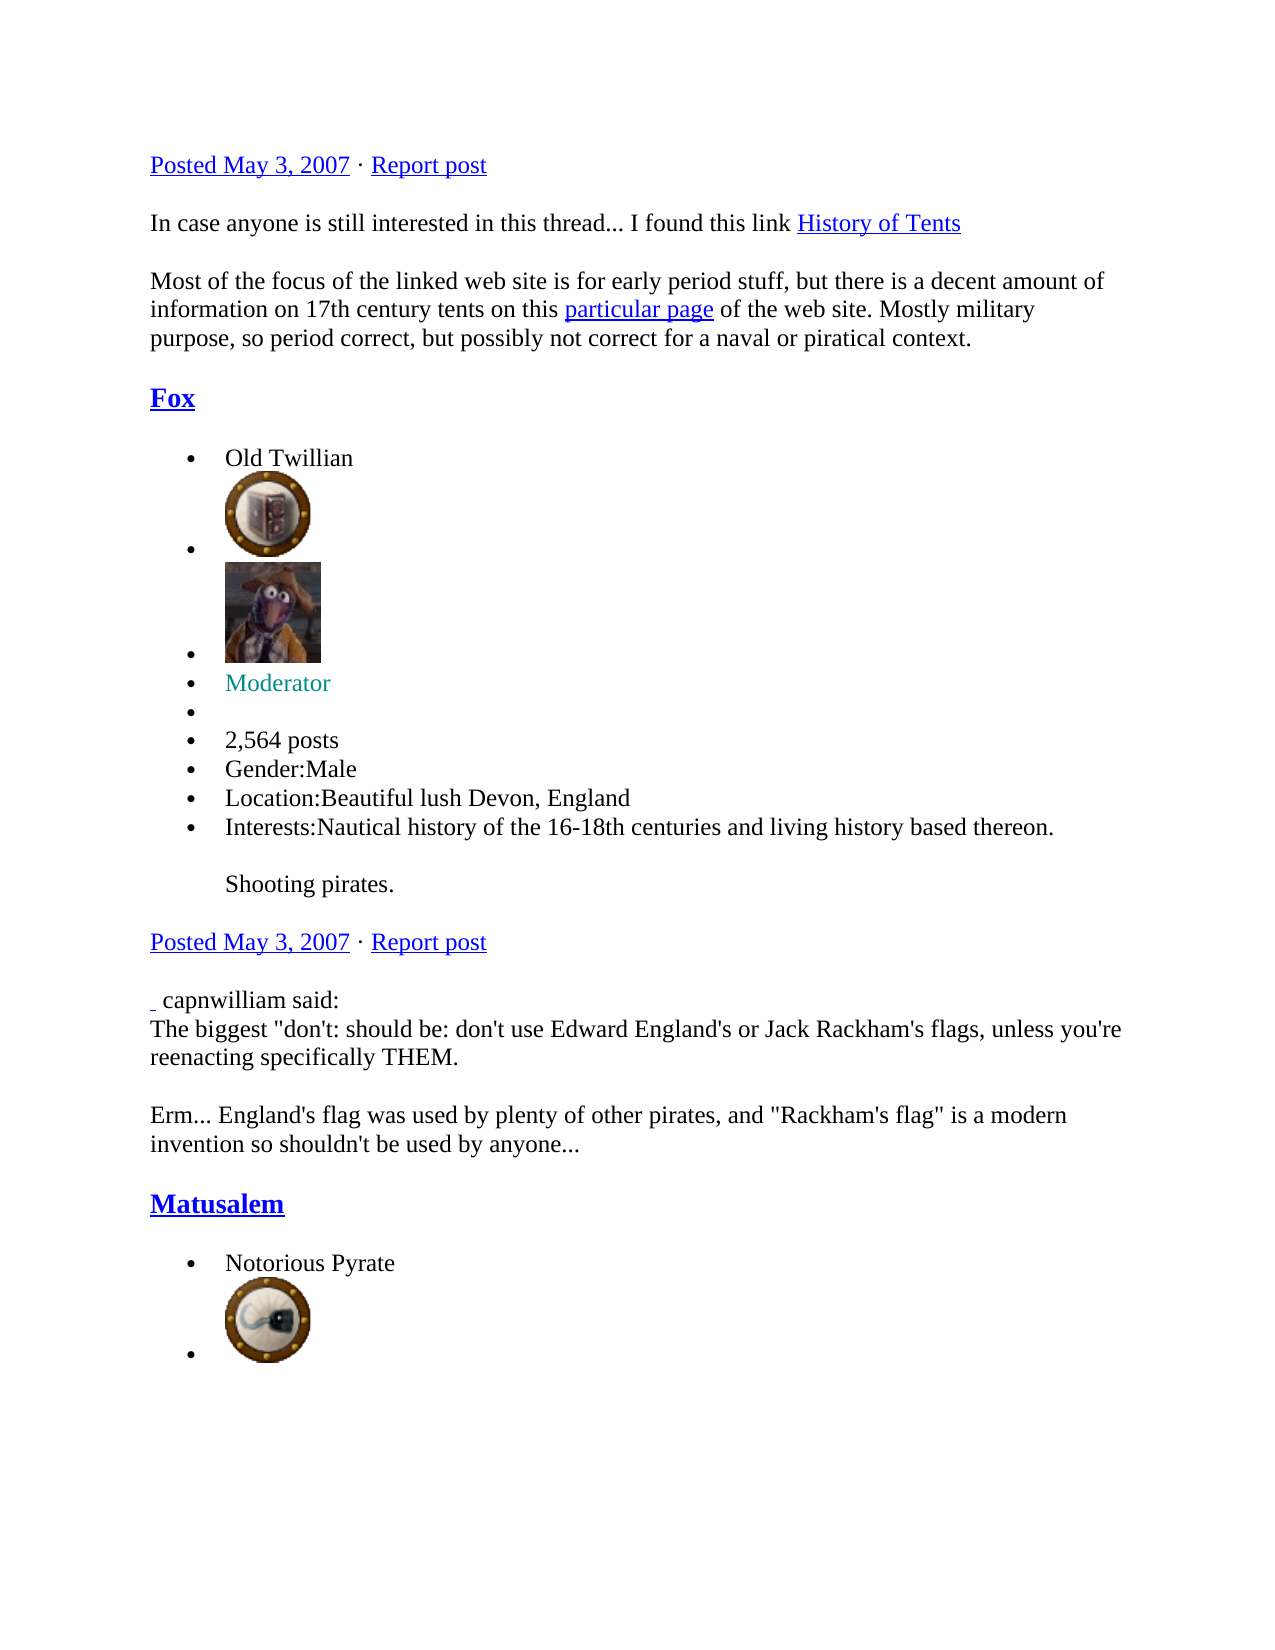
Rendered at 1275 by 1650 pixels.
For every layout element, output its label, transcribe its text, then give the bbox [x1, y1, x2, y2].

list Old Twillian [187, 443, 1125, 472]
picture [225, 1277, 311, 1363]
text The biggest "don't: should be: don't use Edward England's or Jack Rackham's flags, unless you're reenacting specifically THEM. [150, 1014, 1125, 1071]
picture [225, 471, 311, 557]
text Matusalem [150, 1187, 1125, 1219]
text Posted May 3, 2007 · Report post [150, 150, 1125, 179]
list Location:Beautiful lush Devon, England [187, 783, 1125, 812]
list Interests:Nautical history of the 16-18th centuries and living history based thereon. Shooting pirates. [187, 812, 1125, 898]
picture [225, 562, 321, 663]
text Posted May 3, 2007 · Report post [150, 927, 1125, 956]
text Erm... England's flag was used by plenty of other pirates, and "Rackham's flag" is a modern invention so shouldn't be used by anyone... [150, 1100, 1125, 1158]
list Moderator [187, 668, 1125, 697]
text Fox [150, 381, 1125, 414]
text Most of the focus of the linked web site is for early period stuff, but there is a decent amount of information on 17th century tents on this particular page of the web site. Mostly military purpose, so period correct, but possibly not correct for a naval or piratical context. [150, 266, 1125, 352]
list 2,564 posts [187, 725, 1125, 754]
list Gender:Male [187, 754, 1125, 783]
text In case anyone is still interested in this thread... I found this link History of Tents [150, 208, 1125, 237]
list Notorious Pyrate [187, 1248, 1125, 1277]
text capnwilliam said: [150, 985, 1125, 1014]
